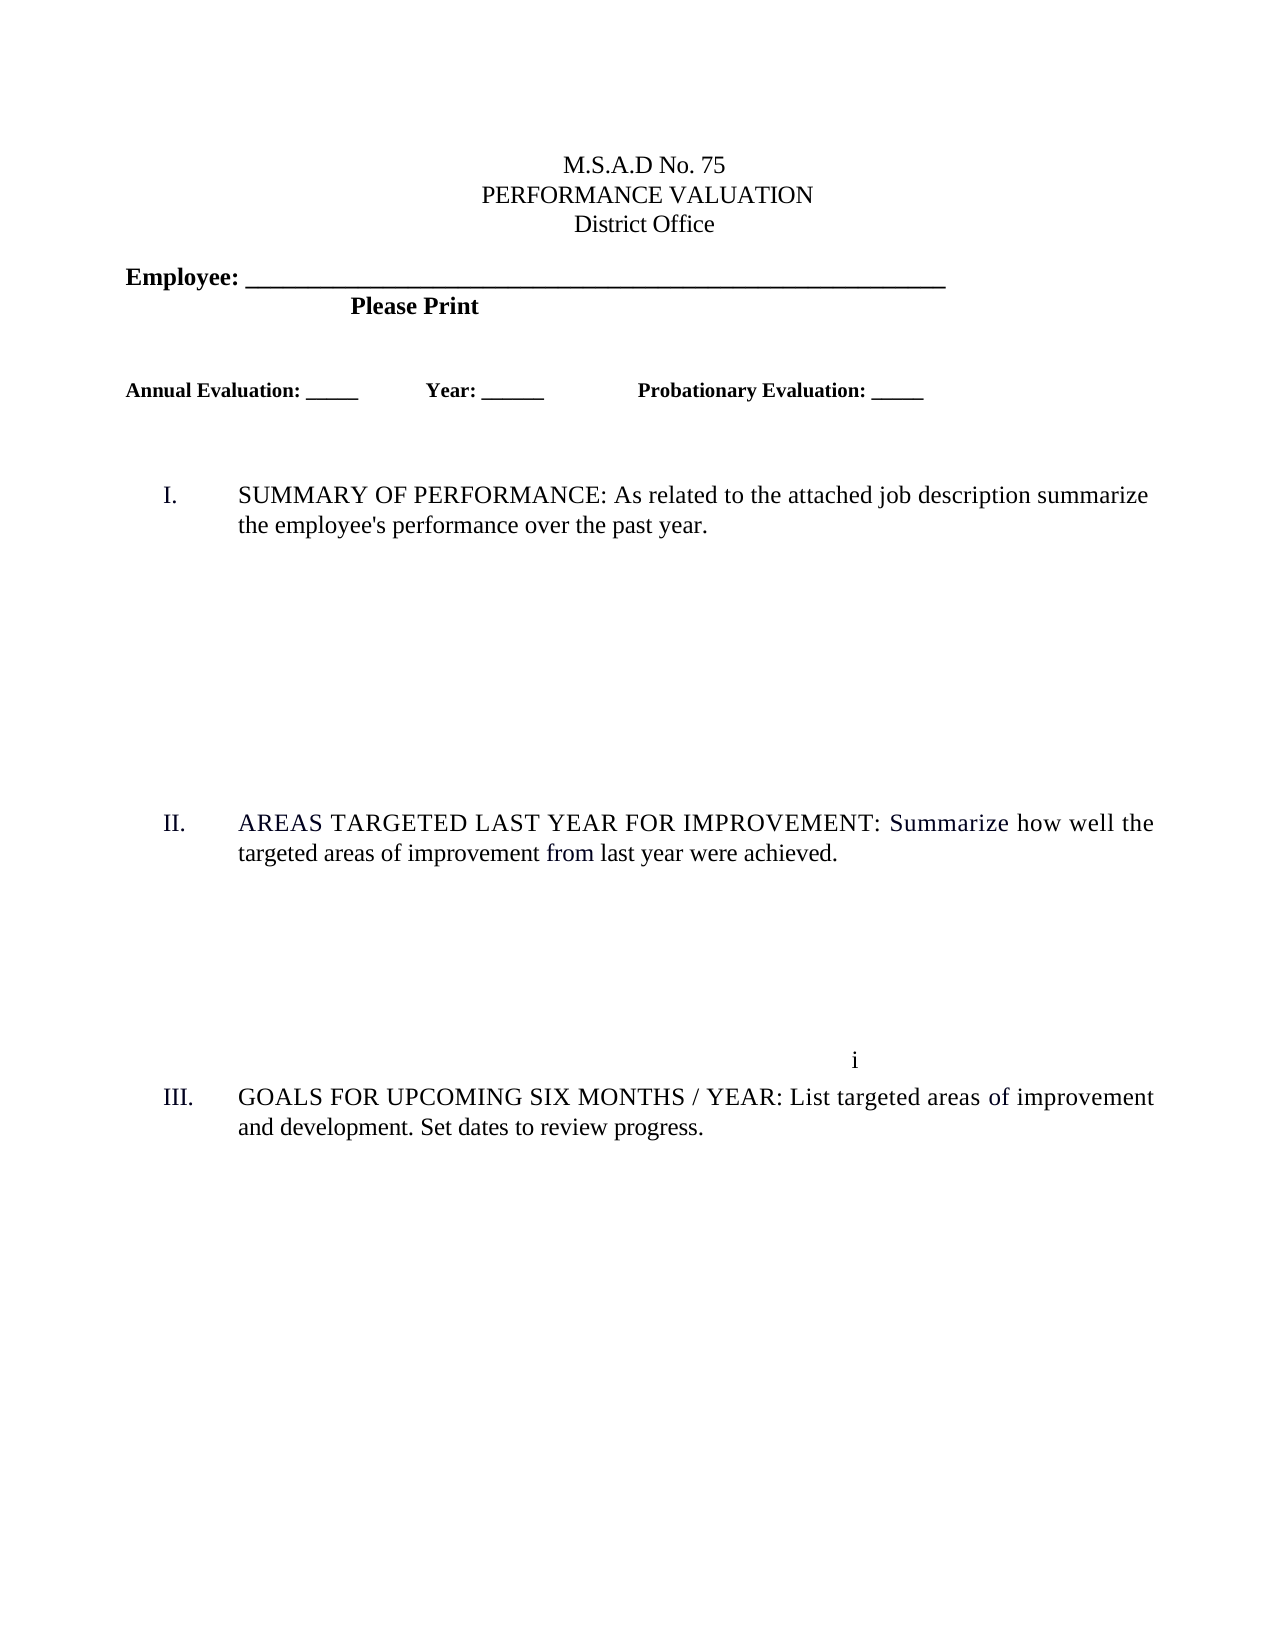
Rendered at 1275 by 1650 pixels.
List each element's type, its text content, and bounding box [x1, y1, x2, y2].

text District Office [469, 209, 820, 238]
text M.S.A.D No. 75 [469, 150, 820, 179]
text PERFORMANCE VALUATION [469, 179, 820, 209]
text Annual Evaluation: _____ Year: ______ Probationary Evaluation: _____ [125, 377, 1163, 402]
list AREAS TARGETED LAST YEAR FOR IMPROVEMENT: Summarize how well the targeted areas of improvement from last year were achieved. [163, 807, 1163, 867]
text Please Print [125, 291, 1163, 320]
list GOALS FOR UPCOMING SIX MONTHS / YEAR: List targeted areas of improvement and development. Set dates to review progress. [163, 1082, 1163, 1142]
list SUMMARY OF PERFORMANCE: As related to the attached job description summarize the employee's performance over the past year. [163, 479, 1163, 540]
text Employee: ________________________________________________________ [125, 262, 1163, 291]
text i [851, 1046, 1163, 1074]
